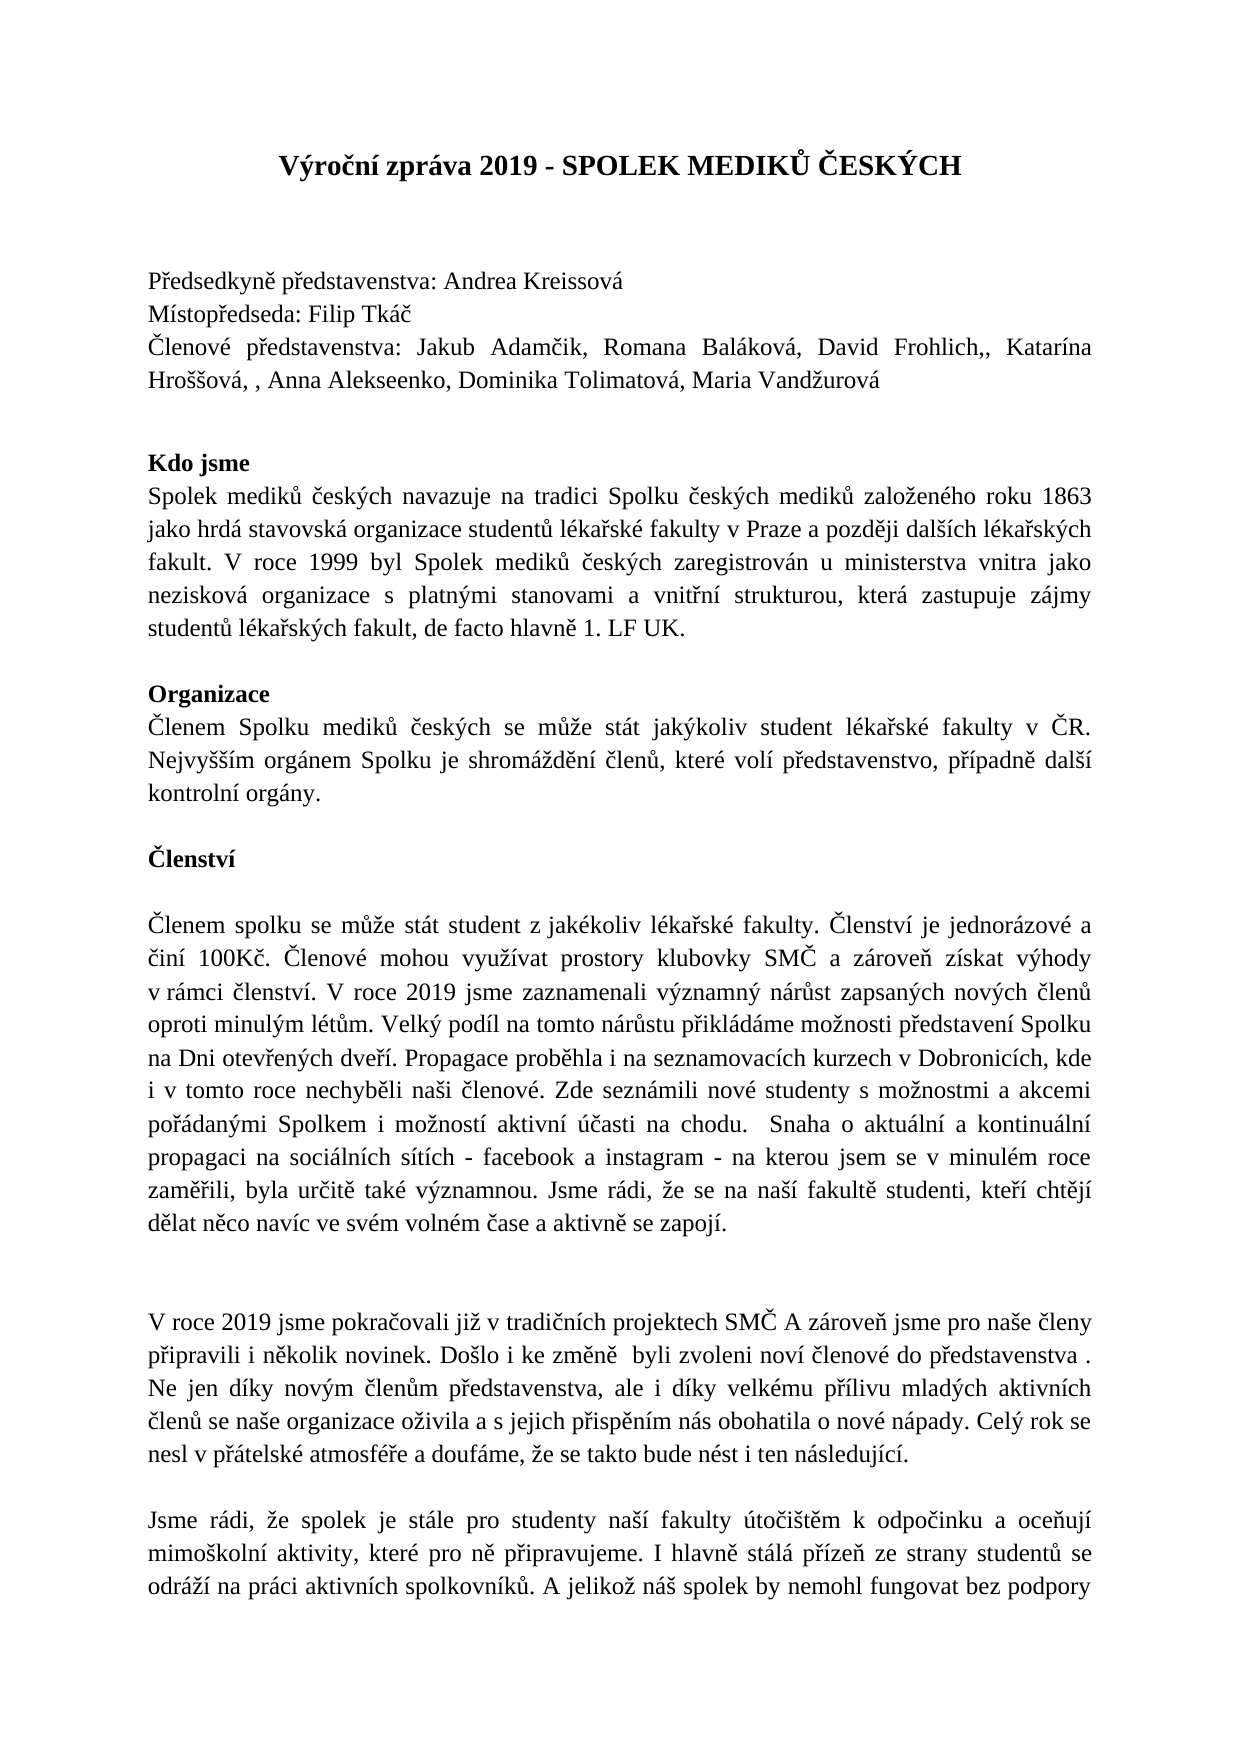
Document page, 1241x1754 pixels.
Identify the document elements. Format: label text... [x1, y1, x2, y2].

text Výroční zpráva 2019 - SPOLEK MEDIKŮ ČESKÝCH [148, 148, 1093, 181]
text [148, 1505, 1093, 1600]
text Členem Spolku mediků českých se může stát jakýkoliv student lékařské fakulty v ČR. Nejvyšším orgánem Spolku je shromáždění členů, které volí představenstvo, případně další kontrolní orgány. [148, 712, 1093, 807]
text Kdo jsme [148, 448, 1093, 477]
text Spolek mediků českých navazuje na tradici Spolku českých mediků založeného roku 1863 jako hrdá stavovská organizace studentů lékařské fakulty v Praze a později dalších lékařských fakult. V roce 1999 byl Spolek mediků českých zaregistrován u ministerstva vnitra jako nezisková organizace s platnými stanovami a vnitřní strukturou, která zastupuje zájmy studentů lékařských fakult, de facto hlavně 1. LF UK. [148, 481, 1093, 642]
text Členství [148, 844, 1093, 873]
text V roce 2019 jsme pokračovali již v tradičních projektech SMČ A zároveň jsme pro naše členy připravili i několik novinek. Došlo i ke změně byli zvoleni noví členové do představenstva . Ne jen díky novým členům představenstva, ale i díky velkému přílivu mladých aktivních členů se naše organizace oživila a s jejich přispěním nás obohatila o nové nápady. Celý rok se nesl v přátelské atmosféře a doufáme, že se takto bude nést i ten následující. [148, 1307, 1093, 1468]
text Členové představenstva: Jakub Adamčik, Romana Baláková, David Frohlich,, Katarína Hroššová, , Anna Alekseenko, Dominika Tolimatová, Maria Vandžurová [148, 332, 1093, 394]
text Členem spolku se může stát student z jakékoliv lékařské fakulty. Členství je jednorázové a činí 100Kč. Členové mohou využívat prostory klubovky SMČ a zároveň získat výhody v rámci členství. V roce 2019 jsme zaznamenali významný nárůst zapsaných nových členů oproti minulým létům. Velký podíl na tomto nárůstu přikládáme možnosti představení Spolku na Dni otevřených dveří. Propagace proběhla i na seznamovacích kurzech v Dobronicích, kde i v tomto roce nechyběli naši členové. Zde seznámili nové studenty s možnostmi a akcemi pořádanými Spolkem i možností aktivní účasti na chodu. Snaha o aktuální a kontinuální propagaci na sociálních sítích - facebook a instagram - na kterou jsem se v minulém roce zaměřili, byla určitě také významnou. Jsme rádi, že se na naší fakultě studenti, kteří chtějí dělat něco navíc ve svém volném čase a aktivně se zapojí. [148, 911, 1093, 1236]
text Předsedkyně představenstva: Andrea Kreissová [148, 266, 1093, 295]
text Organizace [148, 679, 1093, 708]
text Místopředseda: Filip Tkáč [148, 299, 1093, 328]
